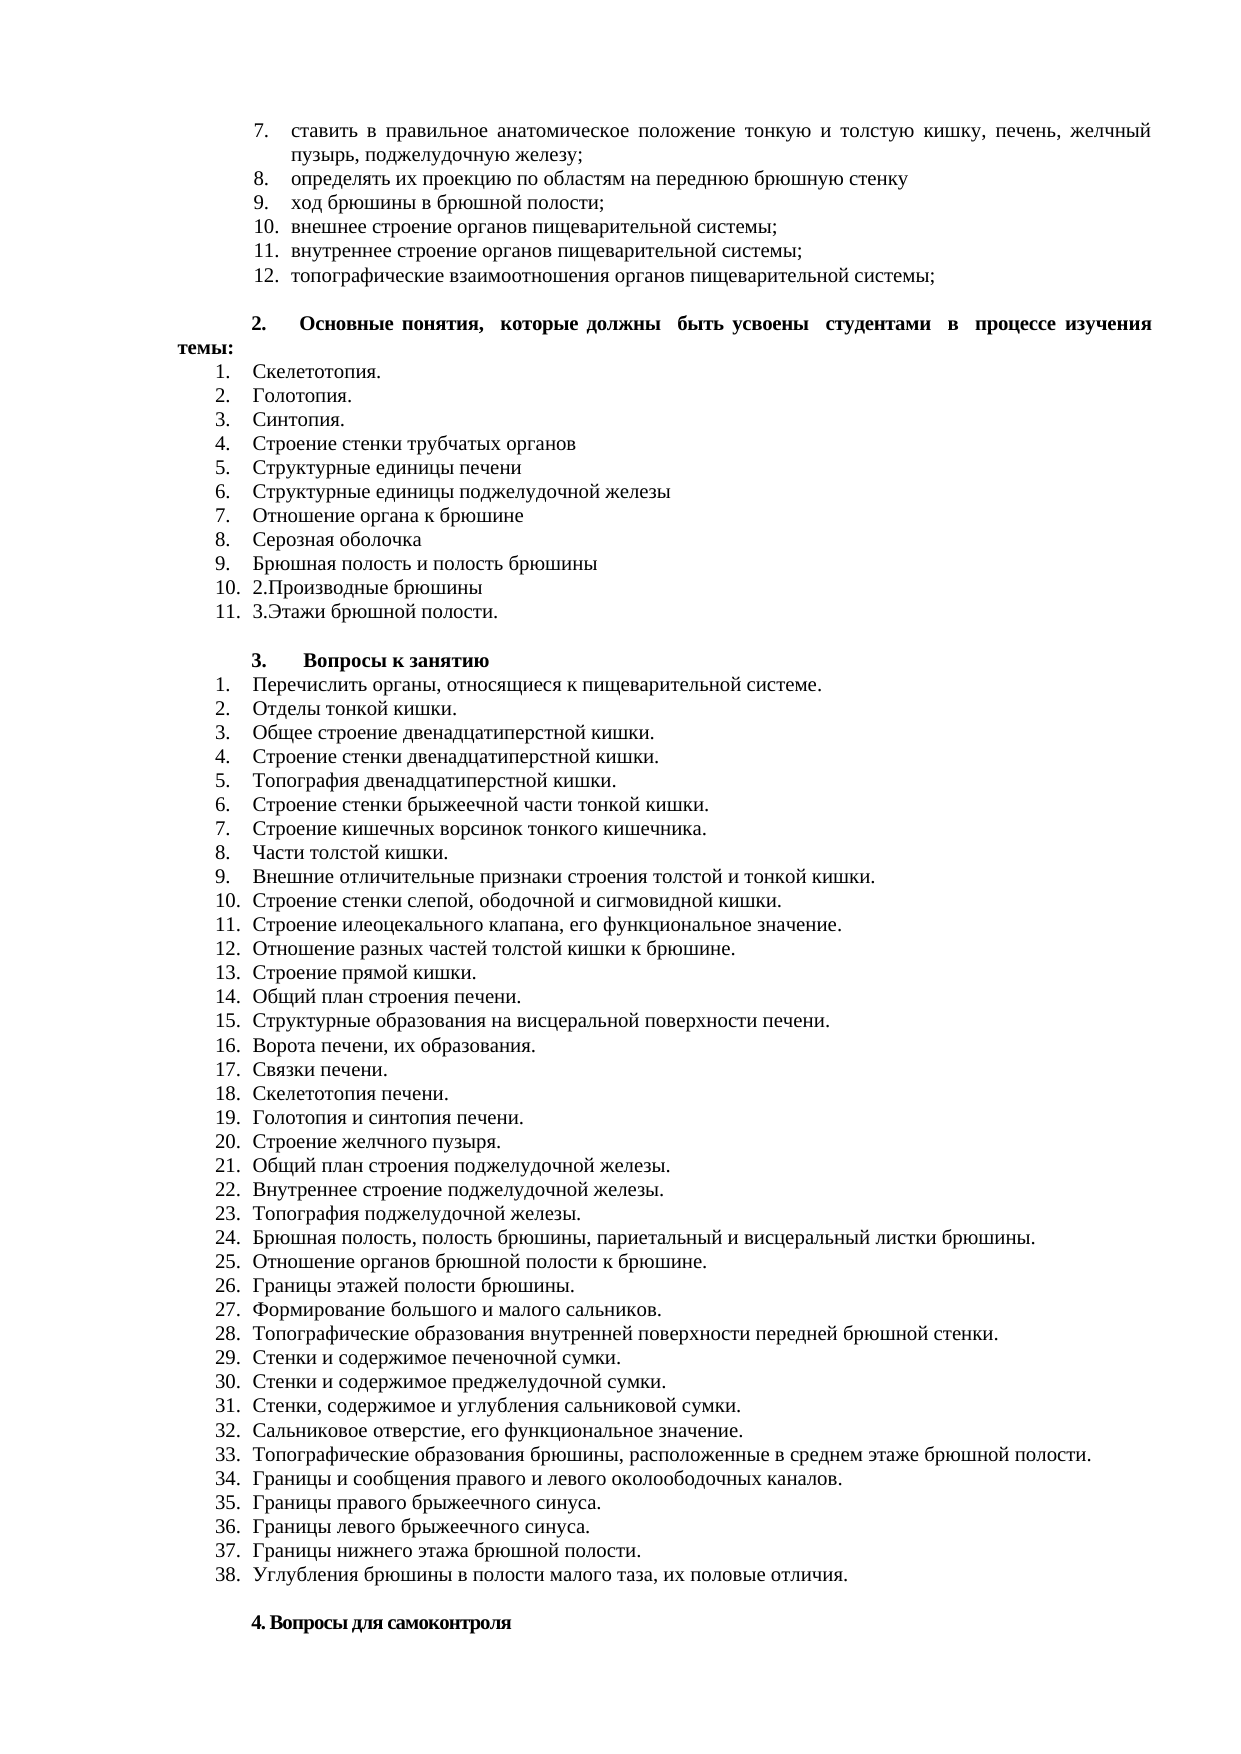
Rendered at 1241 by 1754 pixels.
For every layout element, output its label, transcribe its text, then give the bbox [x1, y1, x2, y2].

list топографические взаимоотношения органов пищеварительной системы; [253, 262, 1152, 287]
list Брюшная полость и полость брюшины [215, 551, 1152, 575]
list Скелетотопия печени. [215, 1081, 1152, 1105]
list Топографические образования внутренней поверхности передней брюшной стенки. [215, 1321, 1152, 1345]
list Перечислить органы, относящиеся к пищеварительной системе. [215, 672, 1152, 696]
list Синтопия. [215, 407, 1152, 431]
list Строение стенки двенадцатиперстной кишки. [215, 744, 1152, 768]
list Строение стенки слепой, ободочной и сигмовидной кишки. [215, 888, 1152, 912]
list Стенки и содержимое печеночной сумки. [215, 1345, 1152, 1369]
list Отношение органов брюшной полости к брюшине. [215, 1249, 1152, 1273]
list внутреннее строение органов пищеварительной системы; [253, 238, 1152, 262]
list Общее строение двенадцатиперстной кишки. [215, 720, 1152, 744]
list Строение стенки трубчатых органов [215, 431, 1152, 455]
list Скелетотопия. [215, 359, 1152, 383]
list Связки печени. [215, 1057, 1152, 1081]
list ход брюшины в брюшной полости; [253, 190, 1152, 214]
list Границы правого брыжеечного синуса. [215, 1490, 1152, 1514]
list Структурные единицы печени [215, 455, 1152, 479]
list Отделы тонкой кишки. [215, 696, 1152, 720]
list определять их проекцию по областям на переднюю брюшную стенку [253, 166, 1152, 190]
list Строение желчного пузыря. [215, 1129, 1152, 1153]
text 3. Вопросы к занятию [177, 647, 1152, 672]
list Топографические образования брюшины, расположенные в среднем этаже брюшной полости. [215, 1442, 1152, 1466]
text 2. Основные понятия, которые должны быть усвоены студентами в процессе изучения темы: [177, 311, 1152, 359]
list Внутреннее строение поджелудочной железы. [215, 1177, 1152, 1201]
list Брюшная полость, полость брюшины, париетальный и висцеральный листки брюшины. [215, 1225, 1152, 1249]
list Внешние отличительные признаки строения толстой и тонкой кишки. [215, 864, 1152, 888]
list Границы нижнего этажа брюшной полости. [215, 1538, 1152, 1562]
list Углубления брюшины в полости малого таза, их половые отличия. [215, 1562, 1152, 1586]
list Формирование большого и малого сальников. [215, 1297, 1152, 1321]
list Стенки и содержимое преджелудочной сумки. [215, 1369, 1152, 1393]
list Общий план строения поджелудочной железы. [215, 1153, 1152, 1177]
text 4. Вопросы для самоконтроля [177, 1610, 1152, 1634]
list Отношение разных частей толстой кишки к брюшине. [215, 936, 1152, 960]
list Топография поджелудочной железы. [215, 1201, 1152, 1225]
list Границы этажей полости брюшины. [215, 1273, 1152, 1297]
list Границы левого брыжеечного синуса. [215, 1514, 1152, 1538]
list Строение кишечных ворсинок тонкого кишечника. [215, 816, 1152, 840]
list Общий план строения печени. [215, 984, 1152, 1008]
list ставить в правильное анатомическое положение тонкую и толстую кишку, печень, желчный пузырь, поджелудочную железу; [253, 118, 1152, 166]
list Структурные образования на висцеральной поверхности печени. [215, 1008, 1152, 1032]
list Строение прямой кишки. [215, 960, 1152, 984]
list Голотопия и синтопия печени. [215, 1105, 1152, 1129]
list Границы и сообщения правого и левого околоободочных каналов. [215, 1466, 1152, 1490]
list Топография двенадцатиперстной кишки. [215, 768, 1152, 792]
list Отношение органа к брюшине [215, 503, 1152, 527]
list Серозная оболочка [215, 527, 1152, 551]
list 3.Этажи брюшной полости. [215, 599, 1152, 623]
list внешнее строение органов пищеварительной системы; [253, 214, 1152, 238]
list Голотопия. [215, 383, 1152, 407]
list Части толстой кишки. [215, 840, 1152, 864]
list 2.Производные брюшины [215, 575, 1152, 599]
list Структурные единицы поджелудочной железы [215, 479, 1152, 503]
list Строение стенки брыжеечной части тонкой кишки. [215, 792, 1152, 816]
list Ворота печени, их образования. [215, 1032, 1152, 1057]
list Стенки, содержимое и углубления сальниковой сумки. [215, 1393, 1152, 1417]
list Сальниковое отверстие, его функциональное значение. [215, 1417, 1152, 1442]
list Строение илеоцекального клапана, его функциональное значение. [215, 912, 1152, 936]
